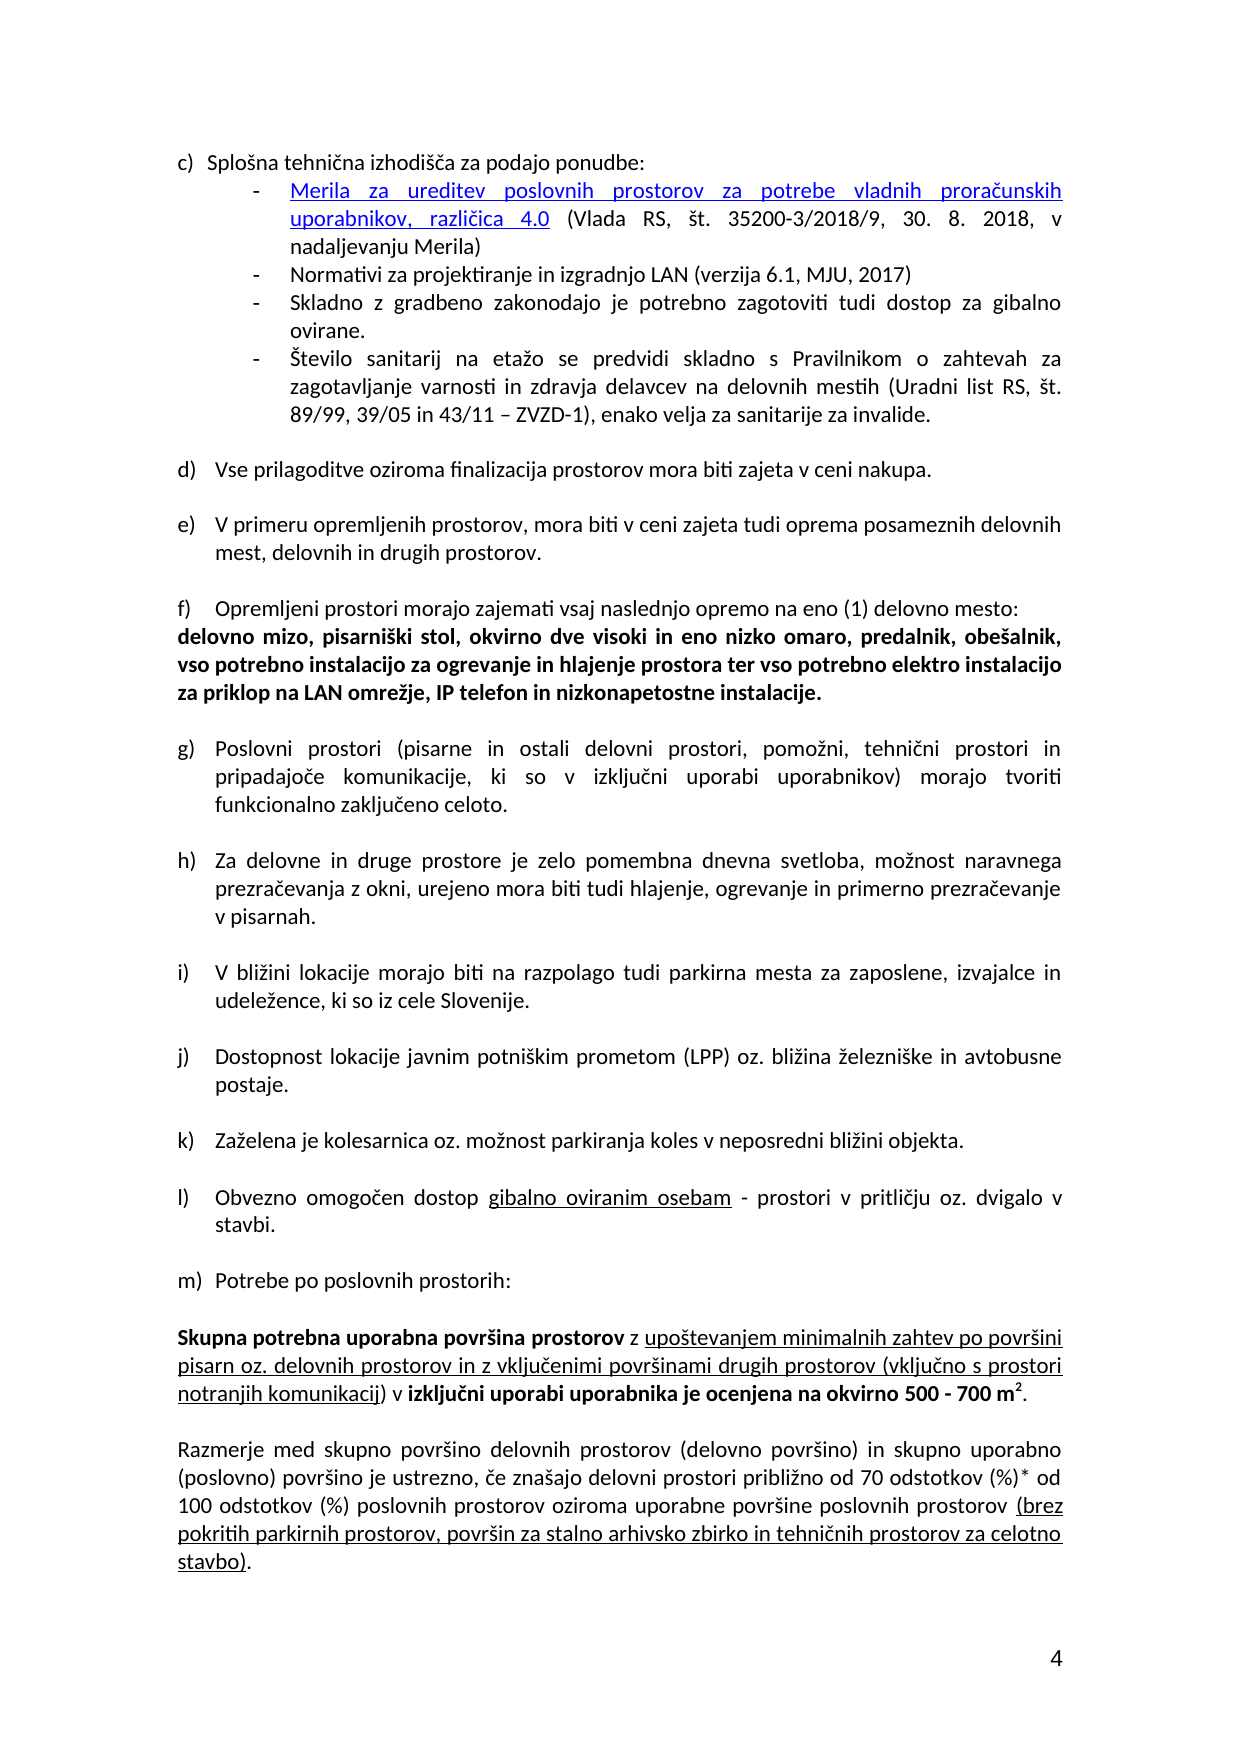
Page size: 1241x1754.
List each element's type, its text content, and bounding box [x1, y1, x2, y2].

text Skupna potrebna uporabna površina prostorov z upoštevanjem minimalnih zahtev po površini pisarn oz. delovnih prostorov in z vključenimi površinami drugih prostorov (vključno s prostori notranjih komunikacij) v izključni uporabi uporabnika je ocenjena na okvirno 500 - 700 m2. [177, 1323, 1063, 1375]
text Razmerje med skupno površino delovnih prostorov (delovno površino) in skupno uporabno (poslovno) površino je ustrezno, če znašajo delovni prostori približno od 70 odstotkov (%)* od 100 odstotkov (%) poslovnih prostorov oziroma uporabne površine poslovnih prostorov (brez pokritih parkirnih prostorov, površin za stalno arhivsko zbirko in tehničnih prostorov za celotno stavbo). [177, 1435, 1063, 1543]
text delovno mizo, pisarniški stol, okvirno dve visoki in eno nizko omaro, predalnik, obešalnik, vso potrebno instalacijo za ogrevanje in hlajenje prostora ter vso potrebno elektro instalacijo za priklop na LAN omrežje, IP telefon in nizkonapetostne instalacije. [177, 622, 1063, 706]
list Obvezno omogočen dostop gibalno oviranim osebam - prostori v pritličju oz. dvigalo v stavbi. [177, 1183, 1063, 1239]
list V bližini lokacije morajo biti na razpolago tudi parkirna mesta za zaposlene, izvajalce in udeležence, ki so iz cele Slovenije. [177, 958, 1063, 1014]
text Razmerje med skupno površino delovnih prostorov (delovno površino) in skupno uporabno (poslovno) površino je ustrezno, če znašajo delovni prostori približno od 70 odstotkov (%)* od 100 odstotkov (%) poslovnih prostorov oziroma uporabne površine poslovnih prostorov (brez pokritih parkirnih prostorov, površin za stalno arhivsko zbirko in tehničnih prostorov za celotno stavbo). [177, 1544, 1063, 1575]
list V primeru opremljenih prostorov, mora biti v ceni zajeta tudi oprema posameznih delovnih mest, delovnih in drugih prostorov. [177, 510, 1063, 566]
list Opremljeni prostori morajo zajemati vsaj naslednjo opremo na eno (1) delovno mesto: [177, 594, 1063, 622]
list Merila za ureditev poslovnih prostorov za potrebe vladnih proračunskih uporabnikov, različica 4.0 (Vlada RS, št. 35200-3/2018/9, 30. 8. 2018, v nadaljevanju Merila) [252, 176, 1063, 260]
list Število sanitarij na etažo se predvidi skladno s Pravilnikom o zahtevah za zagotavljanje varnosti in zdravja delavcev na delovnih mestih (Uradni list RS, št. 89/99, 39/05 in 43/11 – ZVZD-1), enako velja za sanitarije za invalide. [252, 344, 1063, 428]
list Za delovne in druge prostore je zelo pomembna dnevna svetloba, možnost naravnega prezračevanja z okni, urejeno mora biti tudi hlajenje, ogrevanje in primerno prezračevanje v pisarnah. [177, 846, 1063, 930]
list Skladno z gradbeno zakonodajo je potrebno zagotoviti tudi dostop za gibalno ovirane. [252, 288, 1063, 344]
list Normativi za projektiranje in izgradnjo LAN (verzija 6.1, MJU, 2017) [252, 260, 1063, 288]
list Poslovni prostori (pisarne in ostali delovni prostori, pomožni, tehnični prostori in pripadajoče komunikacije, ki so v izključni uporabi uporabnikov) morajo tvoriti funkcionalno zaključeno celoto. [177, 734, 1063, 818]
list Dostopnost lokacije javnim potniškim prometom (LPP) oz. bližina železniške in avtobusne postaje. [177, 1042, 1063, 1098]
list Vse prilagoditve oziroma finalizacija prostorov mora biti zajeta v ceni nakupa. [177, 456, 1063, 483]
list Potrebe po poslovnih prostorih: [177, 1267, 1063, 1295]
list Zaželena je kolesarnica oz. možnost parkiranja koles v neposredni bližini objekta. [177, 1127, 1063, 1154]
text Skupna potrebna uporabna površina prostorov z upoštevanjem minimalnih zahtev po površini pisarn oz. delovnih prostorov in z vključenimi površinami drugih prostorov (vključno s prostori notranjih komunikacij) v izključni uporabi uporabnika je ocenjena na okvirno 500 - 700 m2. [177, 1376, 1063, 1407]
list Splošna tehnična izhodišča za podajo ponudbe: [177, 148, 1063, 176]
